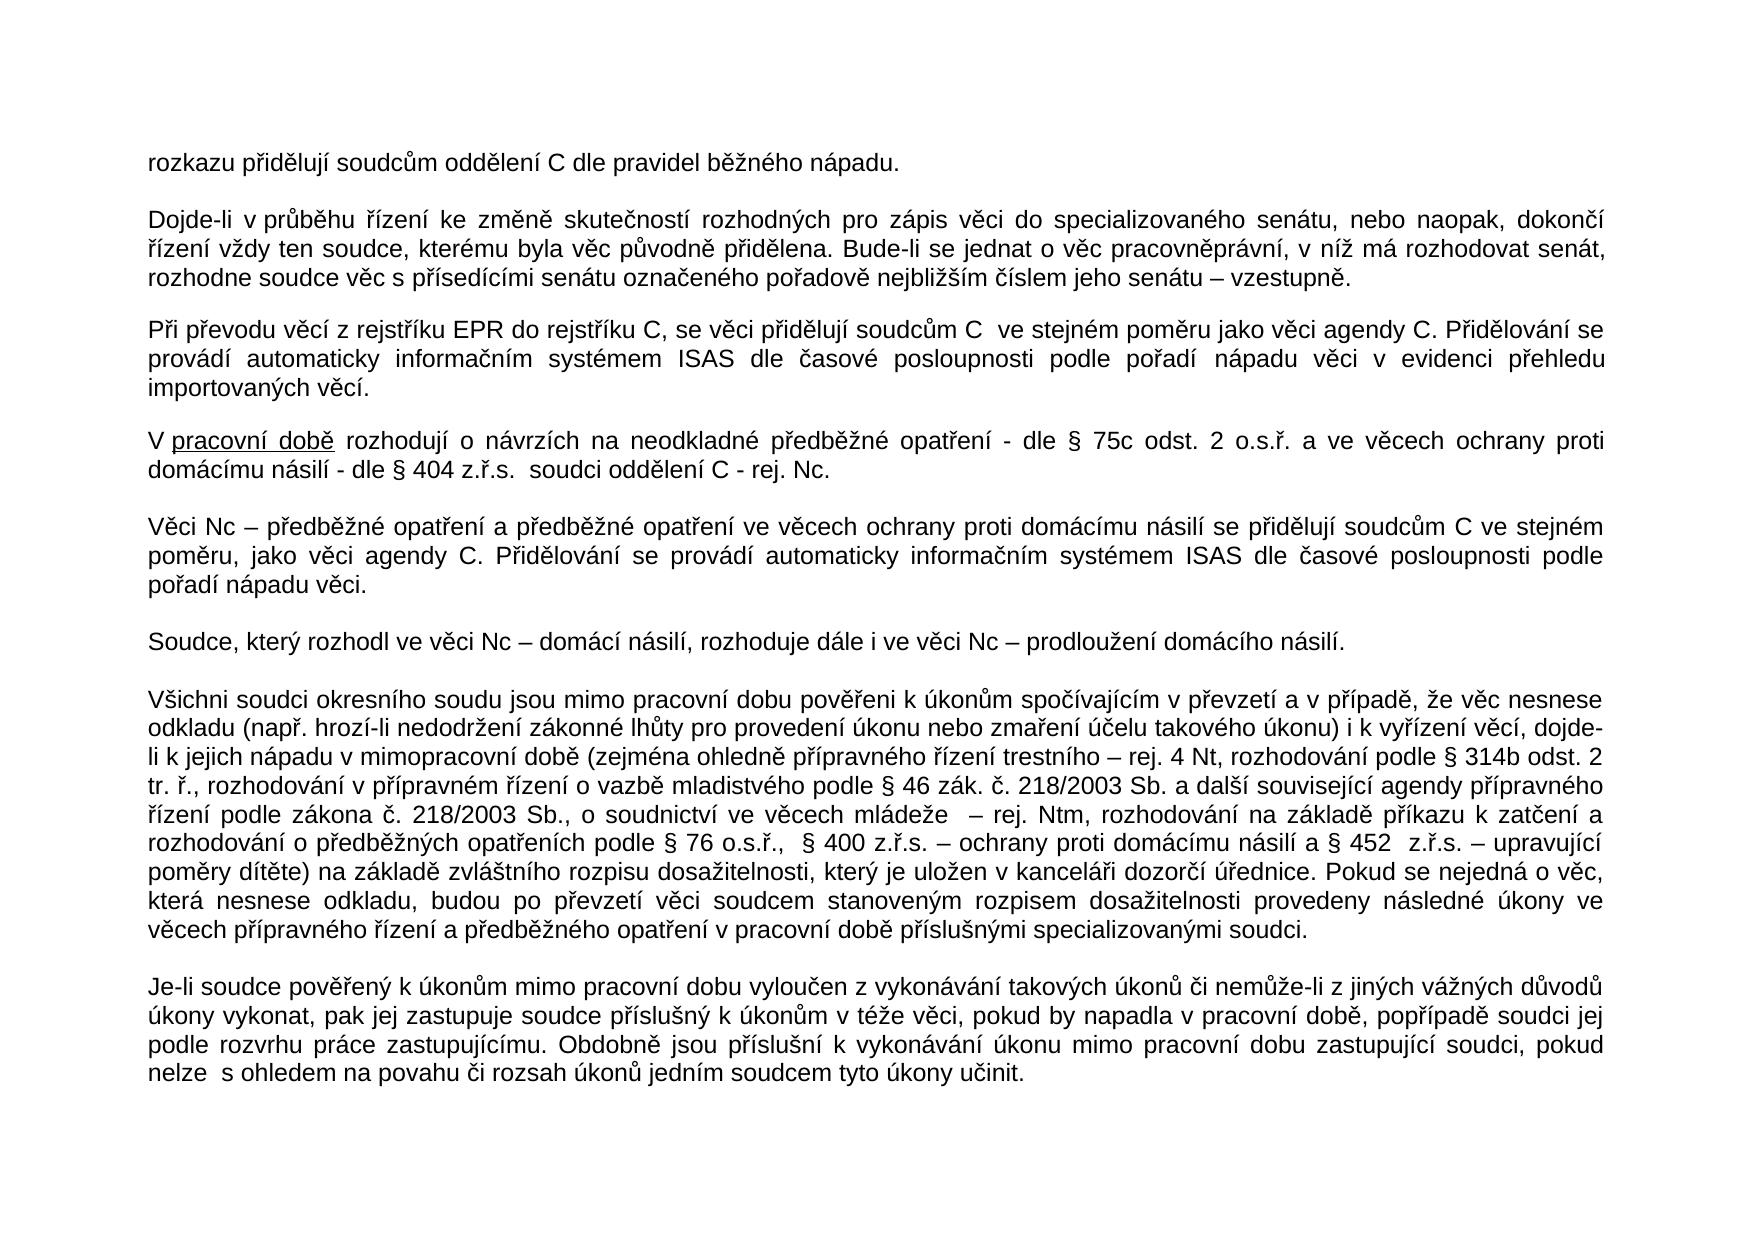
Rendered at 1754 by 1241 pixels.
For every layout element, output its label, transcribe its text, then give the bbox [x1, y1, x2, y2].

text Věci Nc – předběžné opatření a předběžné opatření ve věcech ochrany proti domácímu násilí se přidělují soudcům C ve stejném poměru, jako věci agendy C. Přidělování se provádí automaticky informačním systémem ISAS dle časové posloupnosti podle pořadí nápadu věci. [148, 512, 1606, 598]
text Dojde-li v průběhu řízení ke změně skutečností rozhodných pro zápis věci do specializovaného senátu, nebo naopak, dokončí řízení vždy ten soudce, kterému byla věc původně přidělena. Bude-li se jednat o věc pracovněprávní, v níž má rozhodovat senát, rozhodne soudce věc s přísedícími senátu označeného pořadově nejbližším číslem jeho senátu – vzestupně. [148, 205, 1606, 291]
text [148, 148, 1606, 176]
text V pracovní době rozhodují o návrzích na neodkladné předběžné opatření - dle § 75c odst. 2 o.s.ř. a ve věcech ochrany proti domácímu násilí - dle § 404 z.ř.s. soudci oddělení C - rej. Nc. [148, 426, 1606, 483]
text Soudce, který rozhodl ve věci Nc – domácí násilí, rozhoduje dále i ve věci Nc – prodloužení domácího násilí. [148, 627, 1606, 656]
text Je-li soudce pověřený k úkonům mimo pracovní dobu vyloučen z vykonávání takových úkonů či nemůže-li z jiných vážných důvodů úkony vykonat, pak jej zastupuje soudce příslušný k úkonům v téže věci, pokud by napadla v pracovní době, popřípadě soudci jej podle rozvrhu práce zastupujícímu. Obdobně jsou příslušní k vykonávání úkonu mimo pracovní dobu zastupující soudci, pokud nelze s ohledem na povahu či rozsah úkonů jedním soudcem tyto úkony učinit. [148, 972, 1606, 1087]
text Všichni soudci okresního soudu jsou mimo pracovní dobu pověřeni k úkonům spočívajícím v převzetí a v případě, že věc nesnese odkladu (např. hrozí-li nedodržení zákonné lhůty pro provedení úkonu nebo zmaření účelu takového úkonu) i k vyřízení věcí, dojde-li k jejich nápadu v mimopracovní době (zejména ohledně přípravného řízení trestního – rej. 4 Nt, rozhodování podle § 314b odst. 2 tr. ř., rozhodování v přípravném řízení o vazbě mladistvého podle § 46 zák. č. 218/2003 Sb. a další související agendy přípravného řízení podle zákona č. 218/2003 Sb., o soudnictví ve věcech mládeže – rej. Ntm, rozhodování na základě příkazu k zatčení a rozhodování o předběžných opatřeních podle § 76 o.s.ř., § 400 z.ř.s. – ochrany proti domácímu násilí a § 452 z.ř.s. – upravující poměry dítěte) na základě zvláštního rozpisu dosažitelnosti, který je uložen v kanceláři dozorčí úřednice. Pokud se nejedná o věc, která nesnese odkladu, budou po převzetí věci soudcem stanoveným rozpisem dosažitelnosti provedeny následné úkony ve věcech přípravného řízení a předběžného opatření v pracovní době příslušnými specializovanými soudci. [148, 684, 1606, 943]
text Při převodu věcí z rejstříku EPR do rejstříku C, se věci přidělují soudcům C ve stejném poměru jako věci agendy C. Přidělování se provádí automaticky informačním systémem ISAS dle časové posloupnosti podle pořadí nápadu věci v evidenci přehledu importovaných věcí. [148, 316, 1606, 402]
